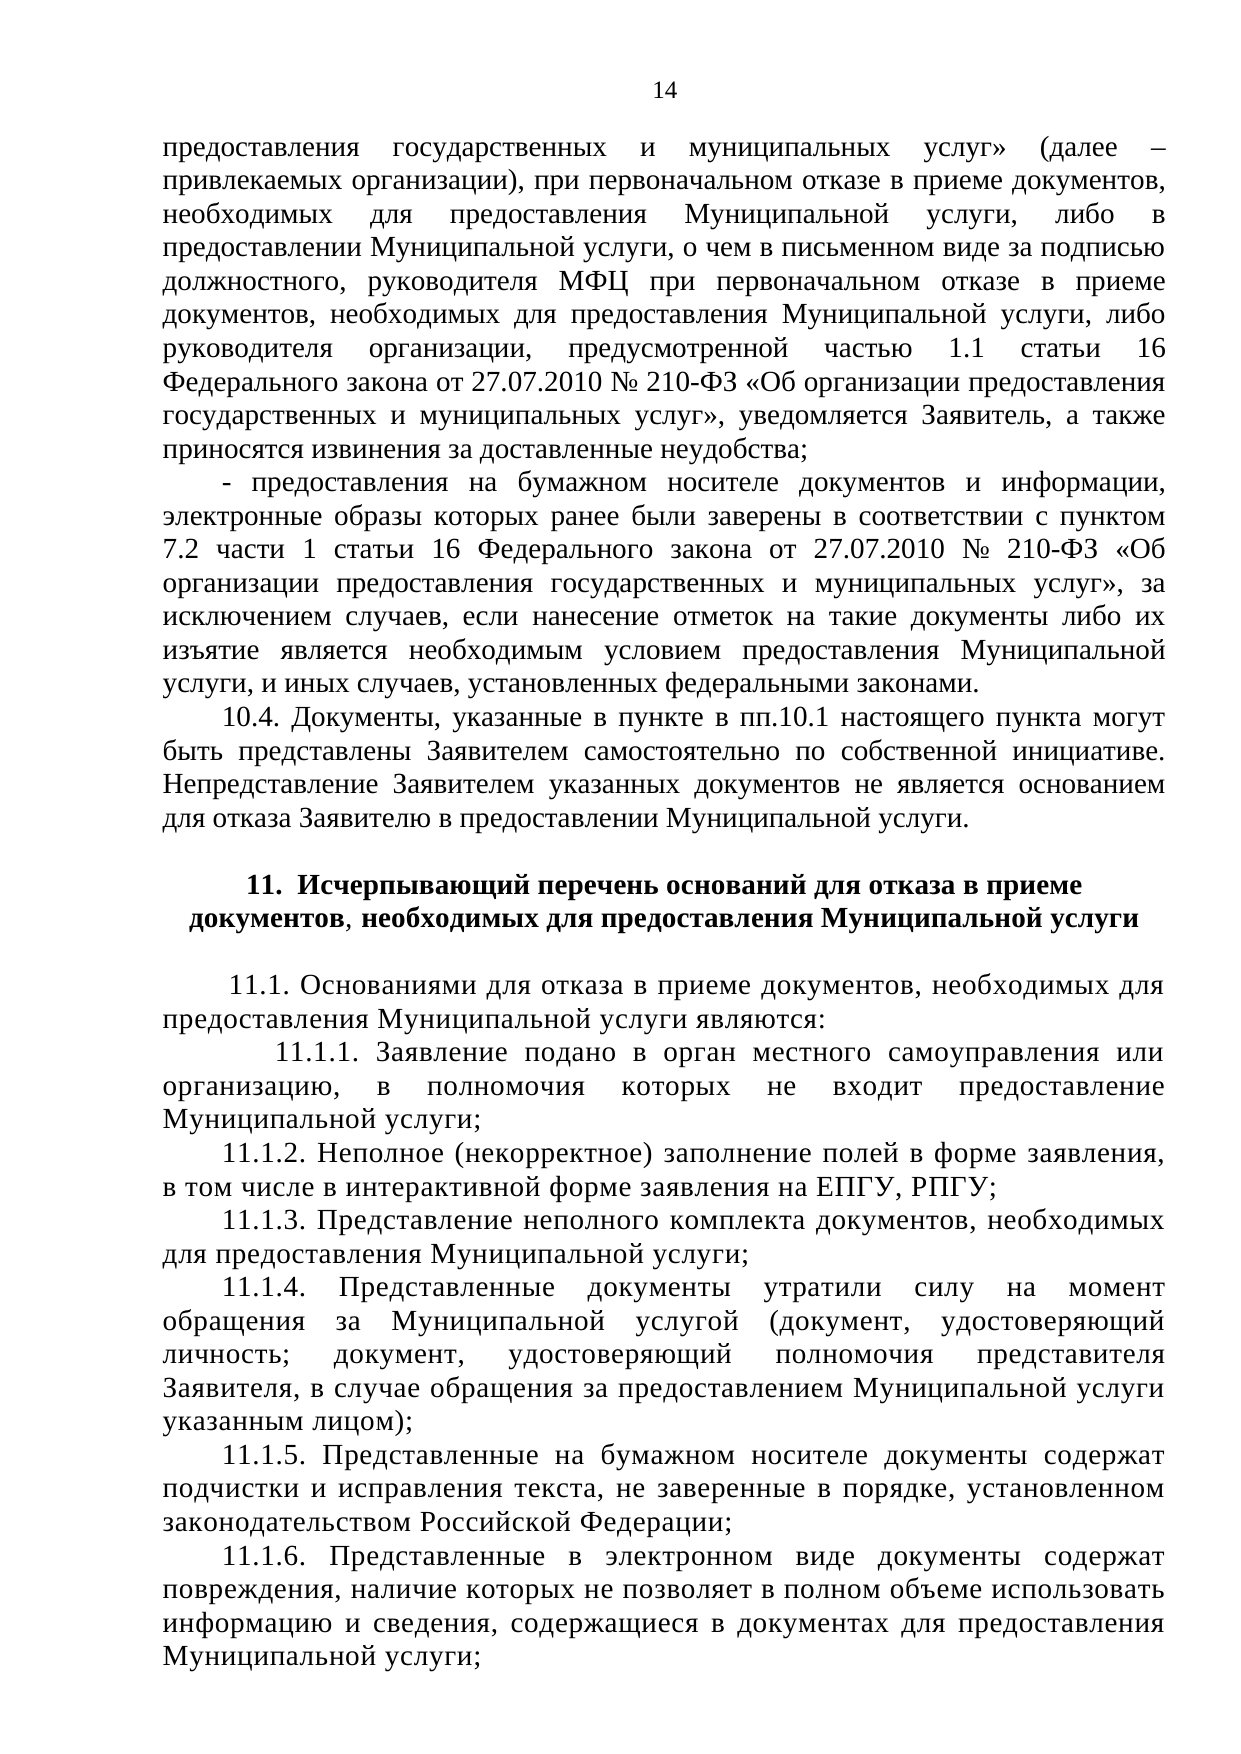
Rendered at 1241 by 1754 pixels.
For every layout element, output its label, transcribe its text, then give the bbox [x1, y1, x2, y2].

text - предоставления на бумажном носителе документов и информации, электронные образы которых ранее были заверены в соответствии с пунктом 7.2 части 1 статьи 16 Федерального закона от 27.07.2010 № 210-ФЗ «Об организации предоставления государственных и муниципальных услуг», за исключением случаев, если нанесение отметок на такие документы либо их изъятие является необходимым условием предоставления Муниципальной услуги, и иных случаев, установленных федеральными законами. [162, 464, 1167, 699]
text 10.4. Документы, указанные в пункте в пп.10.1 настоящего пункта могут быть представлены Заявителем самостоятельно по собственной инициативе. Непредставление Заявителем указанных документов не является основанием для отказа Заявителю в предоставлении Муниципальной услуги. [162, 699, 1167, 833]
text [162, 129, 1167, 464]
text 11.1.4. Представленные документы утратили силу на момент обращения за Муниципальной услугой (документ, удостоверяющий личность; документ, удостоверяющий полномочия представителя Заявителя, в случае обращения за предоставлением Муниципальной услуги указанным лицом); [162, 1269, 1167, 1437]
text 11.1.6. Представленные в электронном виде документы содержат повреждения, наличие которых не позволяет в полном объеме использовать информацию и сведения, содержащиеся в документах для предоставления Муниципальной услуги; [162, 1538, 1167, 1672]
text 11.1.5. Представленные на бумажном носителе документы содержат подчистки и исправления текста, не заверенные в порядке, установленном законодательством Российской Федерации; [162, 1437, 1167, 1538]
text 11.1.2. Неполное (некорректное) заполнение полей в форме заявления, в том числе в интерактивной форме заявления на ЕПГУ, РПГУ; [162, 1135, 1167, 1202]
text 11.1.3. Представление неполного комплекта документов, необходимых для предоставления Муниципальной услуги; [162, 1202, 1167, 1269]
text 11. Исчерпывающий перечень оснований для отказа в приеме документов, необходимых для предоставления Муниципальной услуги [162, 867, 1167, 934]
text 11.1.1. Заявление подано в орган местного самоуправления или организацию, в полномочия которых не входит предоставление Муниципальной услуги; [162, 1034, 1167, 1135]
text 11.1. Основаниями для отказа в приеме документов, необходимых для предоставления Муниципальной услуги являются: [162, 967, 1167, 1034]
